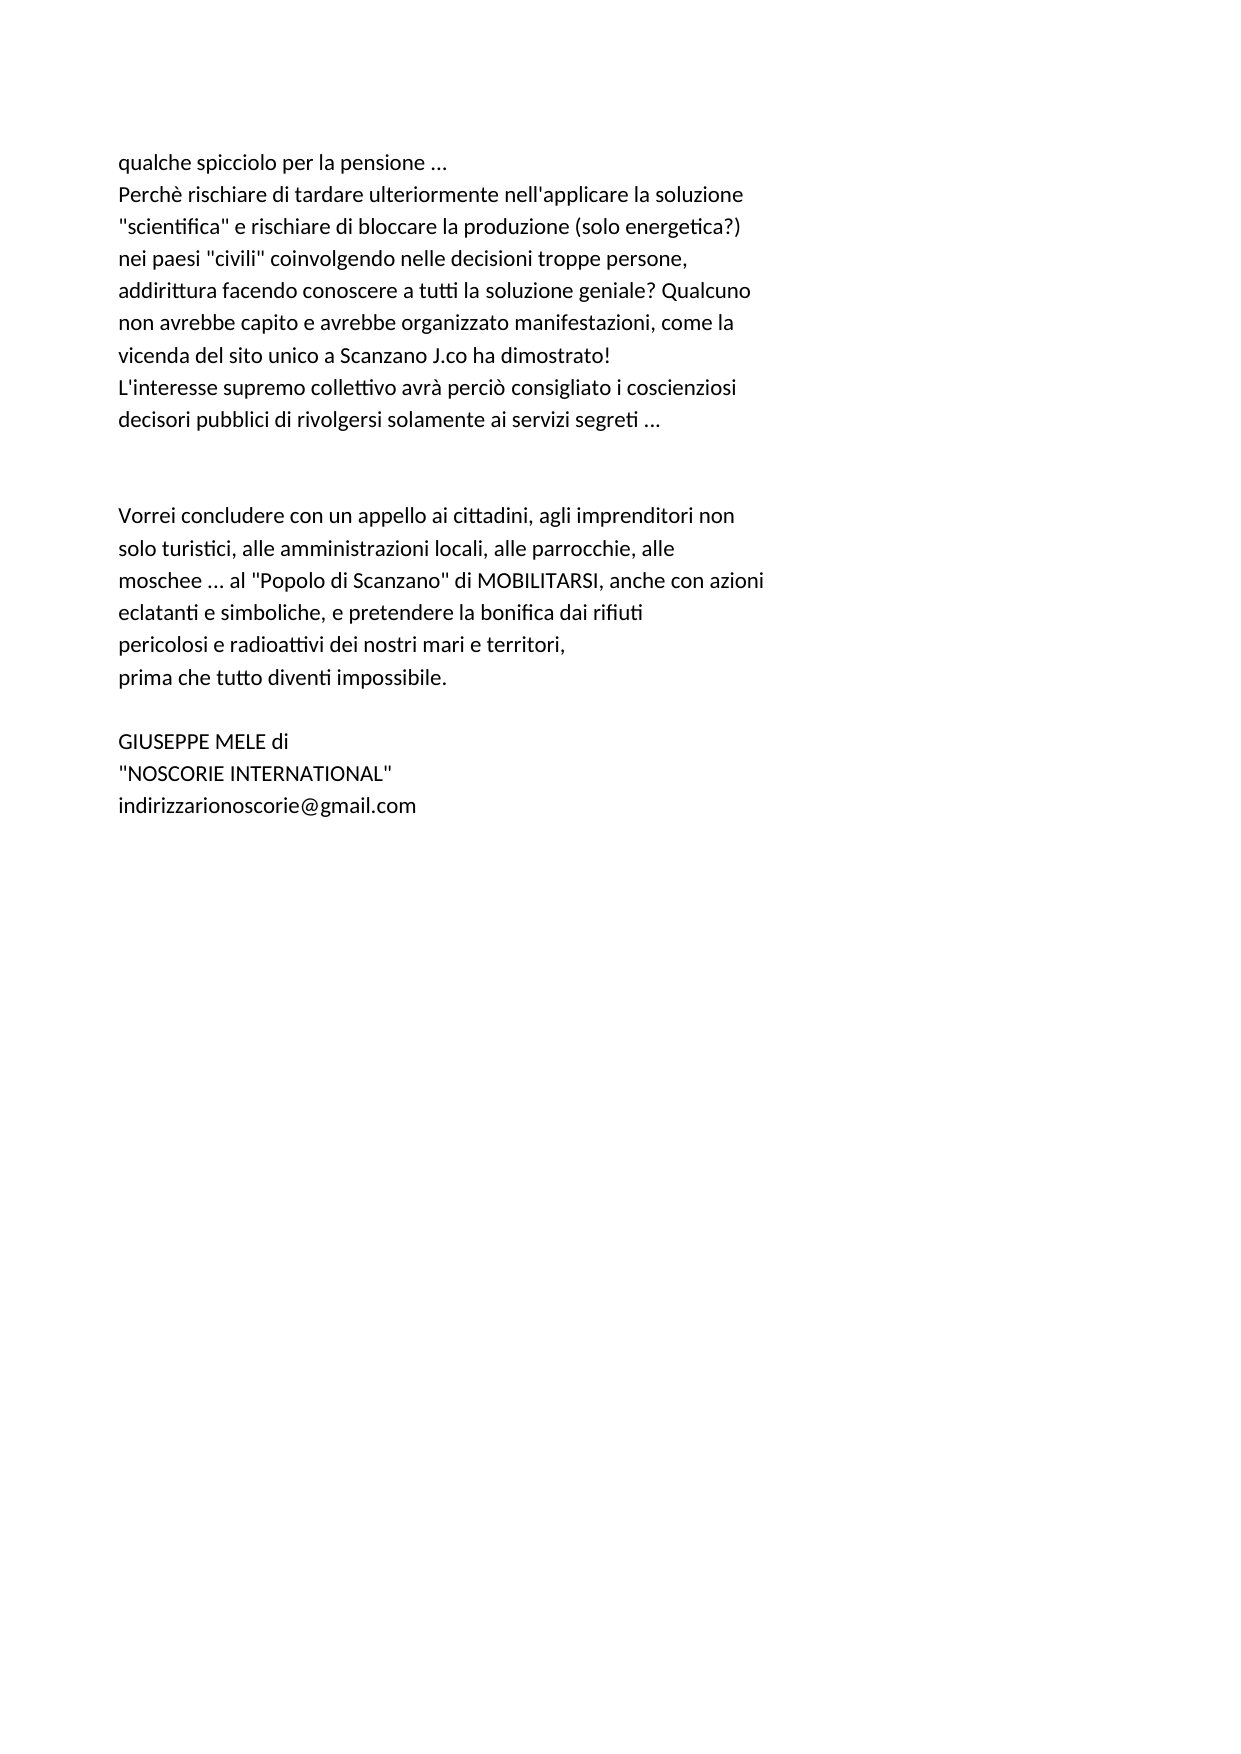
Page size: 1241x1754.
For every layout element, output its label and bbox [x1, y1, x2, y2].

text [118, 148, 1122, 819]
